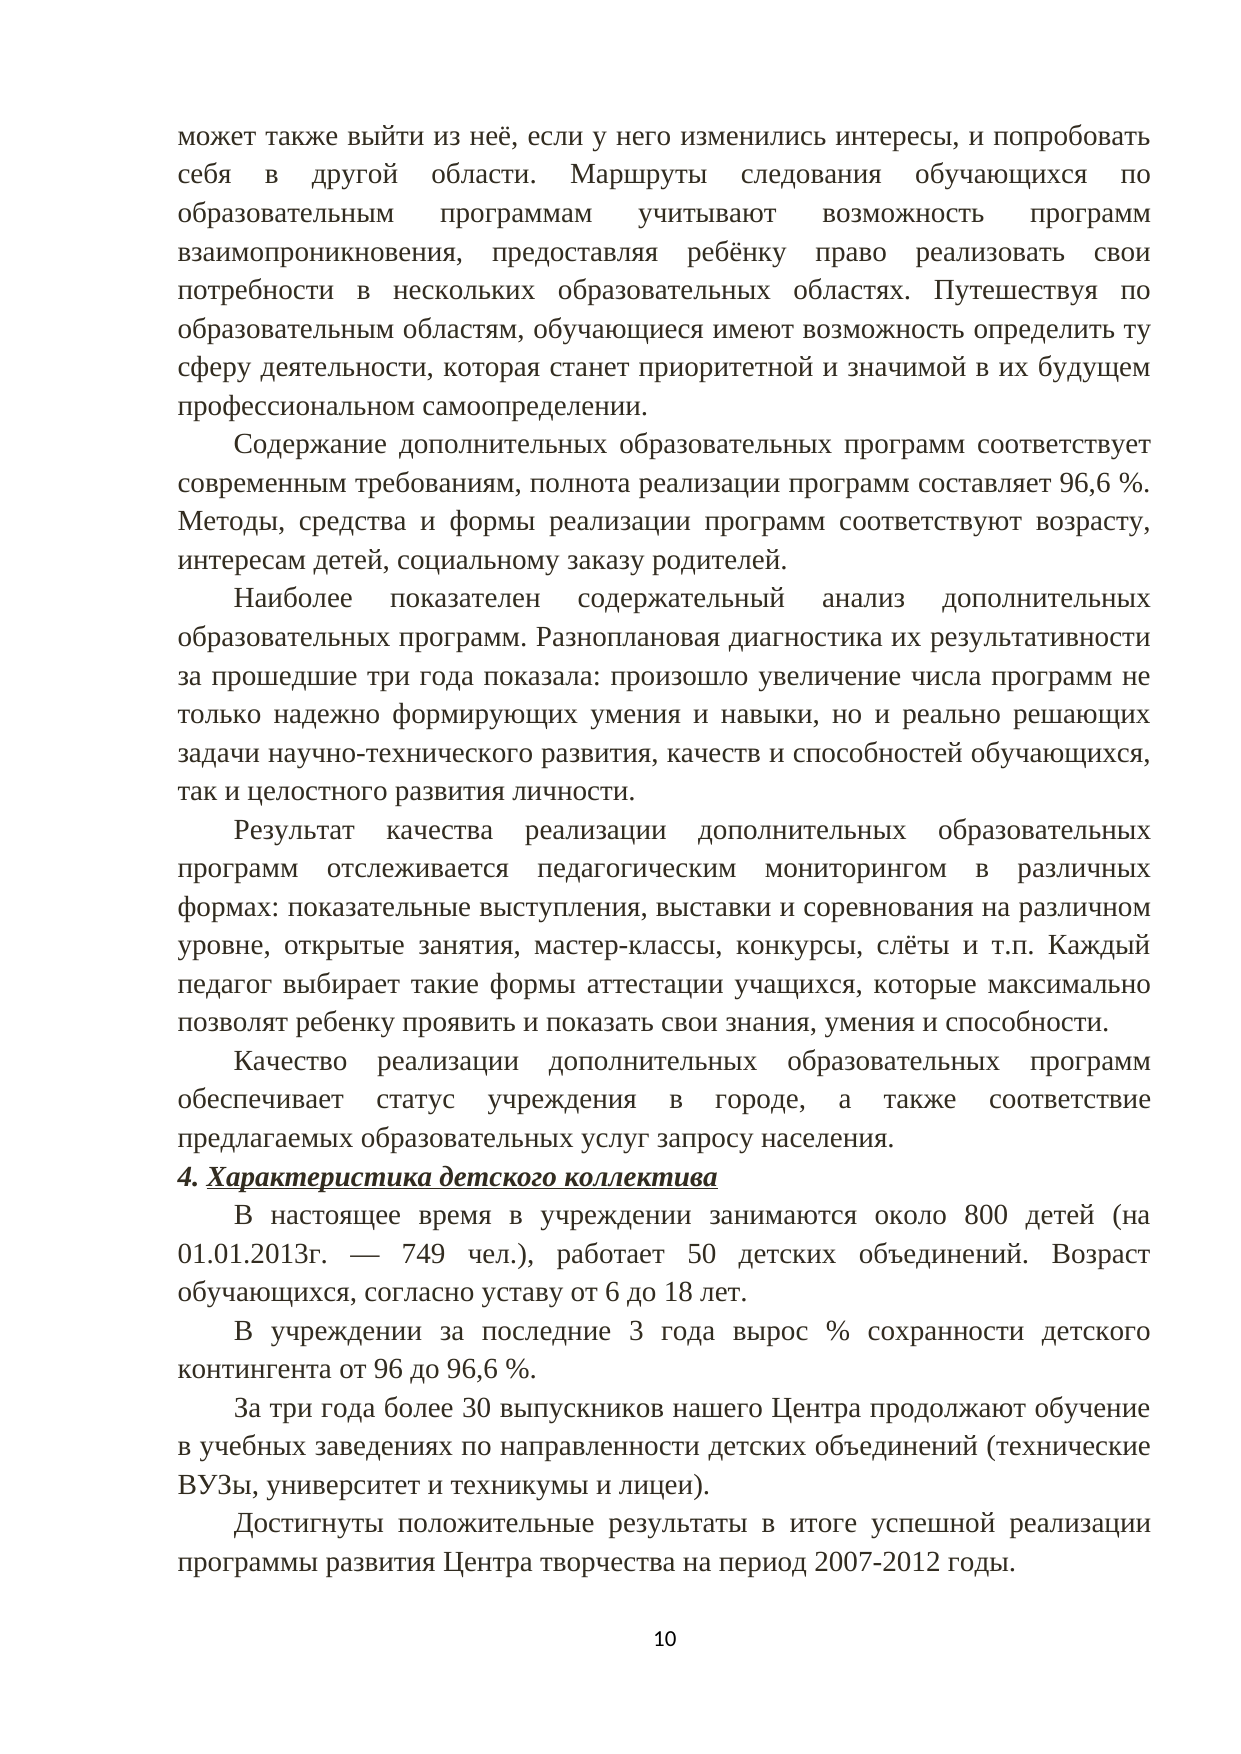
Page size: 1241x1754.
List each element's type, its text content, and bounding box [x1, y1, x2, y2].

text Наиболее показателен содержательный анализ дополнительных образовательных программ. Разноплановая диагностика их результативности за прошедшие три года показала: произошло увеличение числа программ не только надежно формирующих умения и навыки, но и реально решающих задачи научно-технического развития, качеств и способностей обучающихся, так и целостного развития личности. [177, 581, 1152, 807]
text В учреждении за последние 3 года вырос % сохранности детского контингента от 96 до 96,6 %. [177, 1313, 1152, 1385]
text Результат качества реализации дополнительных образовательных программ отслеживается педагогическим мониторингом в различных формах: показательные выступления, выставки и соревнования на различном уровне, открытые занятия, мастер-классы, конкурсы, слёты и т.п. Каждый педагог выбирает такие формы аттестации учащихся, которые максимально позволят ребенку проявить и показать свои знания, умения и способности. [177, 812, 1152, 1038]
text Качество реализации дополнительных образовательных программ обеспечивает статус учреждения в городе, а также соответствие предлагаемых образовательных услуг запросу населения. [177, 1043, 1152, 1154]
text В настоящее время в учреждении занимаются около 800 детей (на 01.01.2013г. — 749 чел.), работает 50 детских объединений. Возраст обучающихся, согласно уставу от 6 до 18 лет. [177, 1197, 1152, 1308]
text 4. Характеристика детского коллектива [177, 1159, 1152, 1192]
text Достигнуты положительные результаты в итоге успешной реализации программы развития Центра творчества на период 2007-2012 годы. [177, 1506, 1152, 1578]
text За три года более 30 выпускников нашего Центра продолжают обучение в учебных заведениях по направленности детских объединений (технические ВУЗы, университет и техникумы и лицеи). [177, 1390, 1152, 1501]
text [177, 118, 1152, 421]
text Содержание дополнительных образовательных программ соответствует современным требованиям, полнота реализации программ составляет 96,6 %. Методы, средства и формы реализации программ соответствуют возрасту, интересам детей, социальному заказу родителей. [177, 426, 1152, 576]
